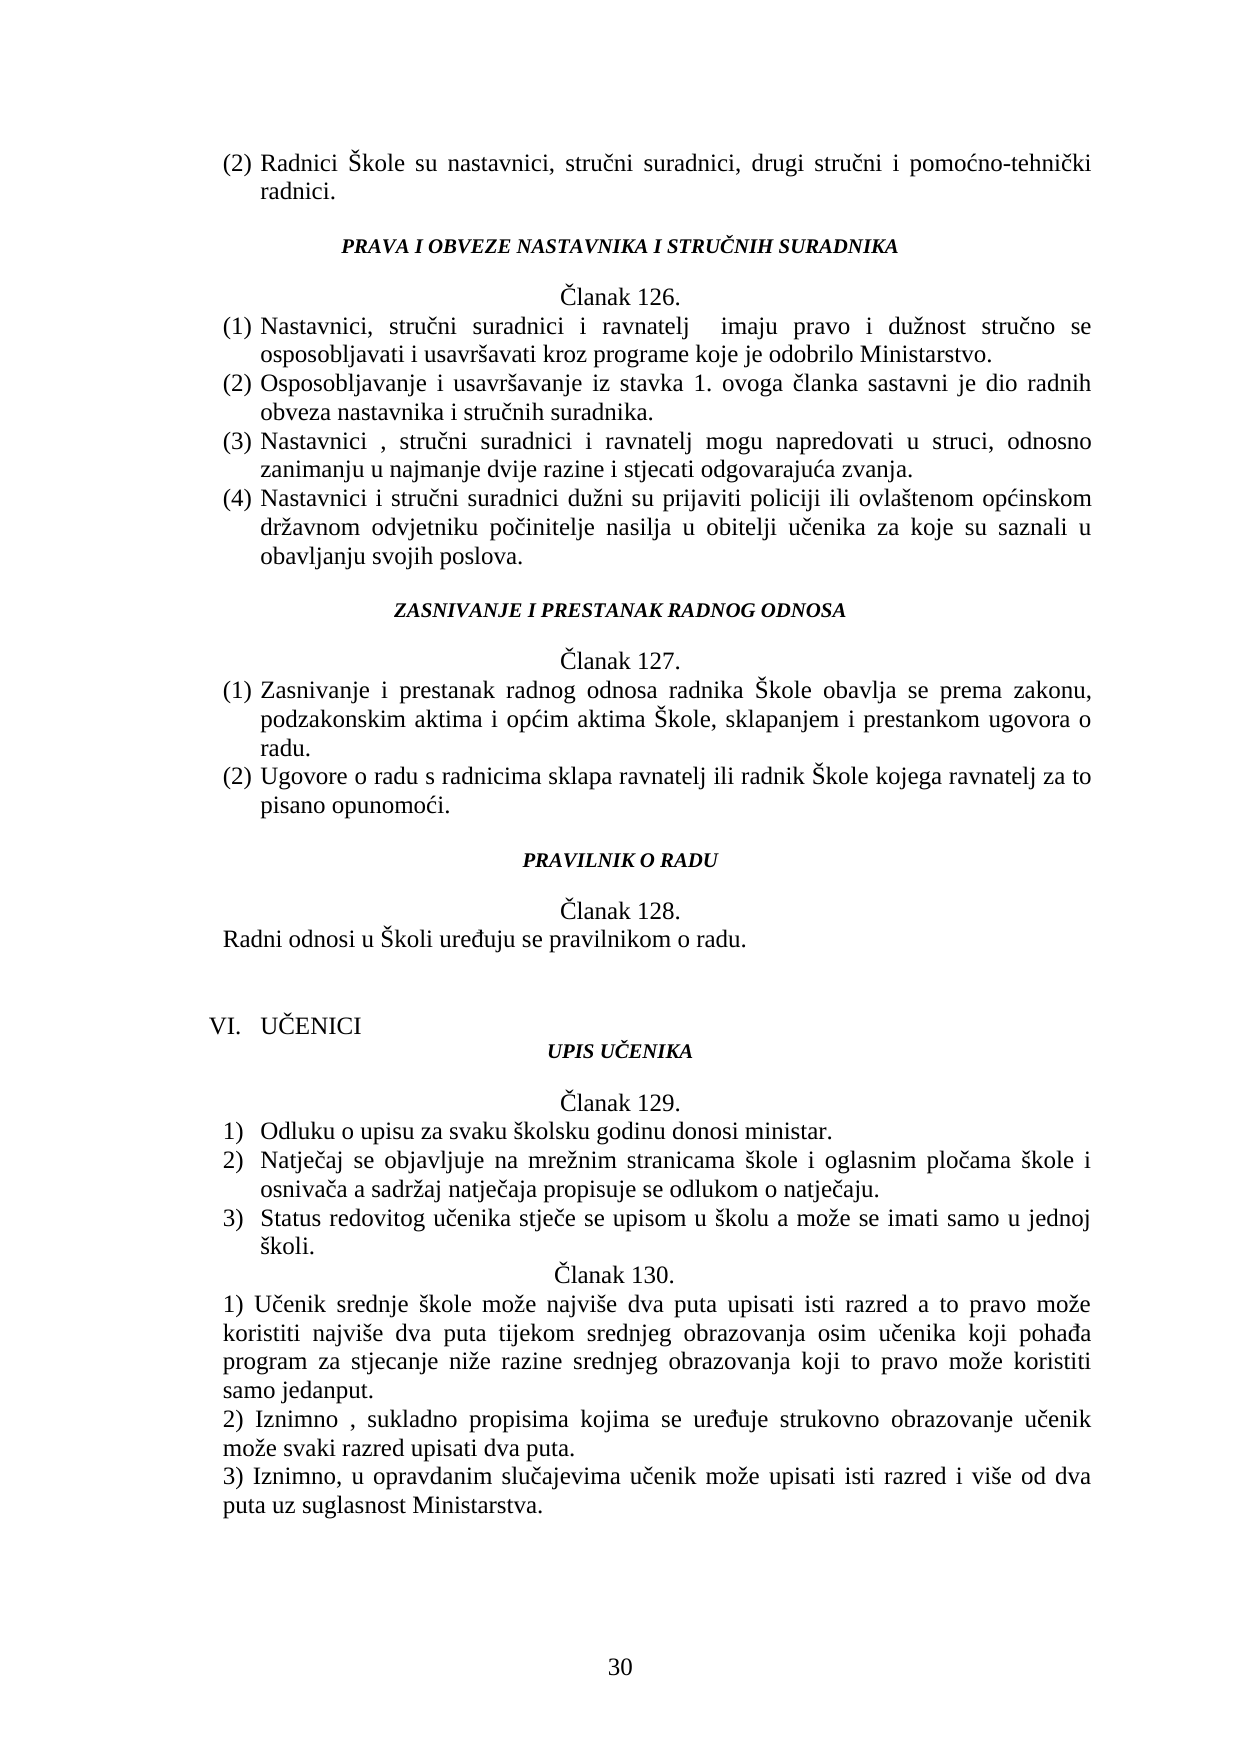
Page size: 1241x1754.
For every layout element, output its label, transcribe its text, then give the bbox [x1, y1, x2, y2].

list Radnici Škole su nastavnici, stručni suradnici, drugi stručni i pomoćno-tehnički radnici. [223, 148, 1093, 205]
text ZASNIVANJE I PRESTANAK RADNOG ODNOSA [148, 598, 1093, 622]
list Status redovitog učenika stječe se upisom u školu a može se imati samo u jednoj školi. [223, 1203, 1093, 1260]
text Radni odnosi u Školi uređuju se pravilnikom o radu. [223, 924, 1093, 953]
list Nastavnici i stručni suradnici dužni su prijaviti policiji ili ovlaštenom općinskom državnom odvjetniku počinitelje nasilja u obitelji učenika za koje su saznali u obavljanju svojih poslova. [223, 483, 1093, 569]
list Zasnivanje i prestanak radnog odnosa radnika Škole obavlja se prema zakonu, podzakonskim aktima i općim aktima Škole, sklapanjem i prestankom ugovora o radu. [223, 675, 1093, 761]
list Osposobljavanje i usavršavanje iz stavka 1. ovoga članka sastavni je dio radnih obveza nastavnika i stručnih suradnika. [223, 368, 1093, 426]
text Članak 126. [148, 282, 1093, 311]
list Nastavnici , stručni suradnici i ravnatelj mogu napredovati u struci, odnosno zanimanju u najmanje dvije razine i stjecati odgovarajuća zvanja. [223, 426, 1093, 483]
text PRAVILNIK O RADU [148, 848, 1093, 872]
text Članak 129. [148, 1088, 1093, 1116]
text PRAVA I OBVEZE NASTAVNIKA I STRUČNIH SURADNIKA [148, 234, 1093, 258]
text 2) Iznimno , sukladno propisima kojima se uređuje strukovno obrazovanje učenik može svaki razred upisati dva puta. [223, 1404, 1093, 1461]
list UČENICI [241, 1011, 1093, 1039]
text Članak 127. [148, 646, 1093, 675]
list Natječaj se objavljuje na mrežnim stranicama škole i oglasnim pločama škole i osnivača a sadržaj natječaja propisuje se odlukom o natječaju. [223, 1145, 1093, 1203]
list Nastavnici, stručni suradnici i ravnatelj imaju pravo i dužnost stručno se osposobljavati i usavršavati kroz programe koje je odobrilo Ministarstvo. [223, 311, 1093, 368]
list Odluku o upisu za svaku školsku godinu donosi ministar. [223, 1116, 1093, 1145]
list Ugovore o radu s radnicima sklapa ravnatelj ili radnik Škole kojega ravnatelj za to pisano opunomoći. [223, 761, 1093, 819]
text Članak 128. [148, 896, 1093, 924]
text Članak 130. [260, 1260, 1093, 1289]
text UPIS UČENIKA [148, 1039, 1093, 1063]
text 3) Iznimno, u opravdanim slučajevima učenik može upisati isti razred i više od dva puta uz suglasnost Ministarstva. [223, 1461, 1093, 1519]
text 1) Učenik srednje škole može najviše dva puta upisati isti razred a to pravo može koristiti najviše dva puta tijekom srednjeg obrazovanja osim učenika koji pohađa program za stjecanje niže razine srednjeg obrazovanja koji to pravo može koristiti samo jedanput. [223, 1289, 1093, 1404]
